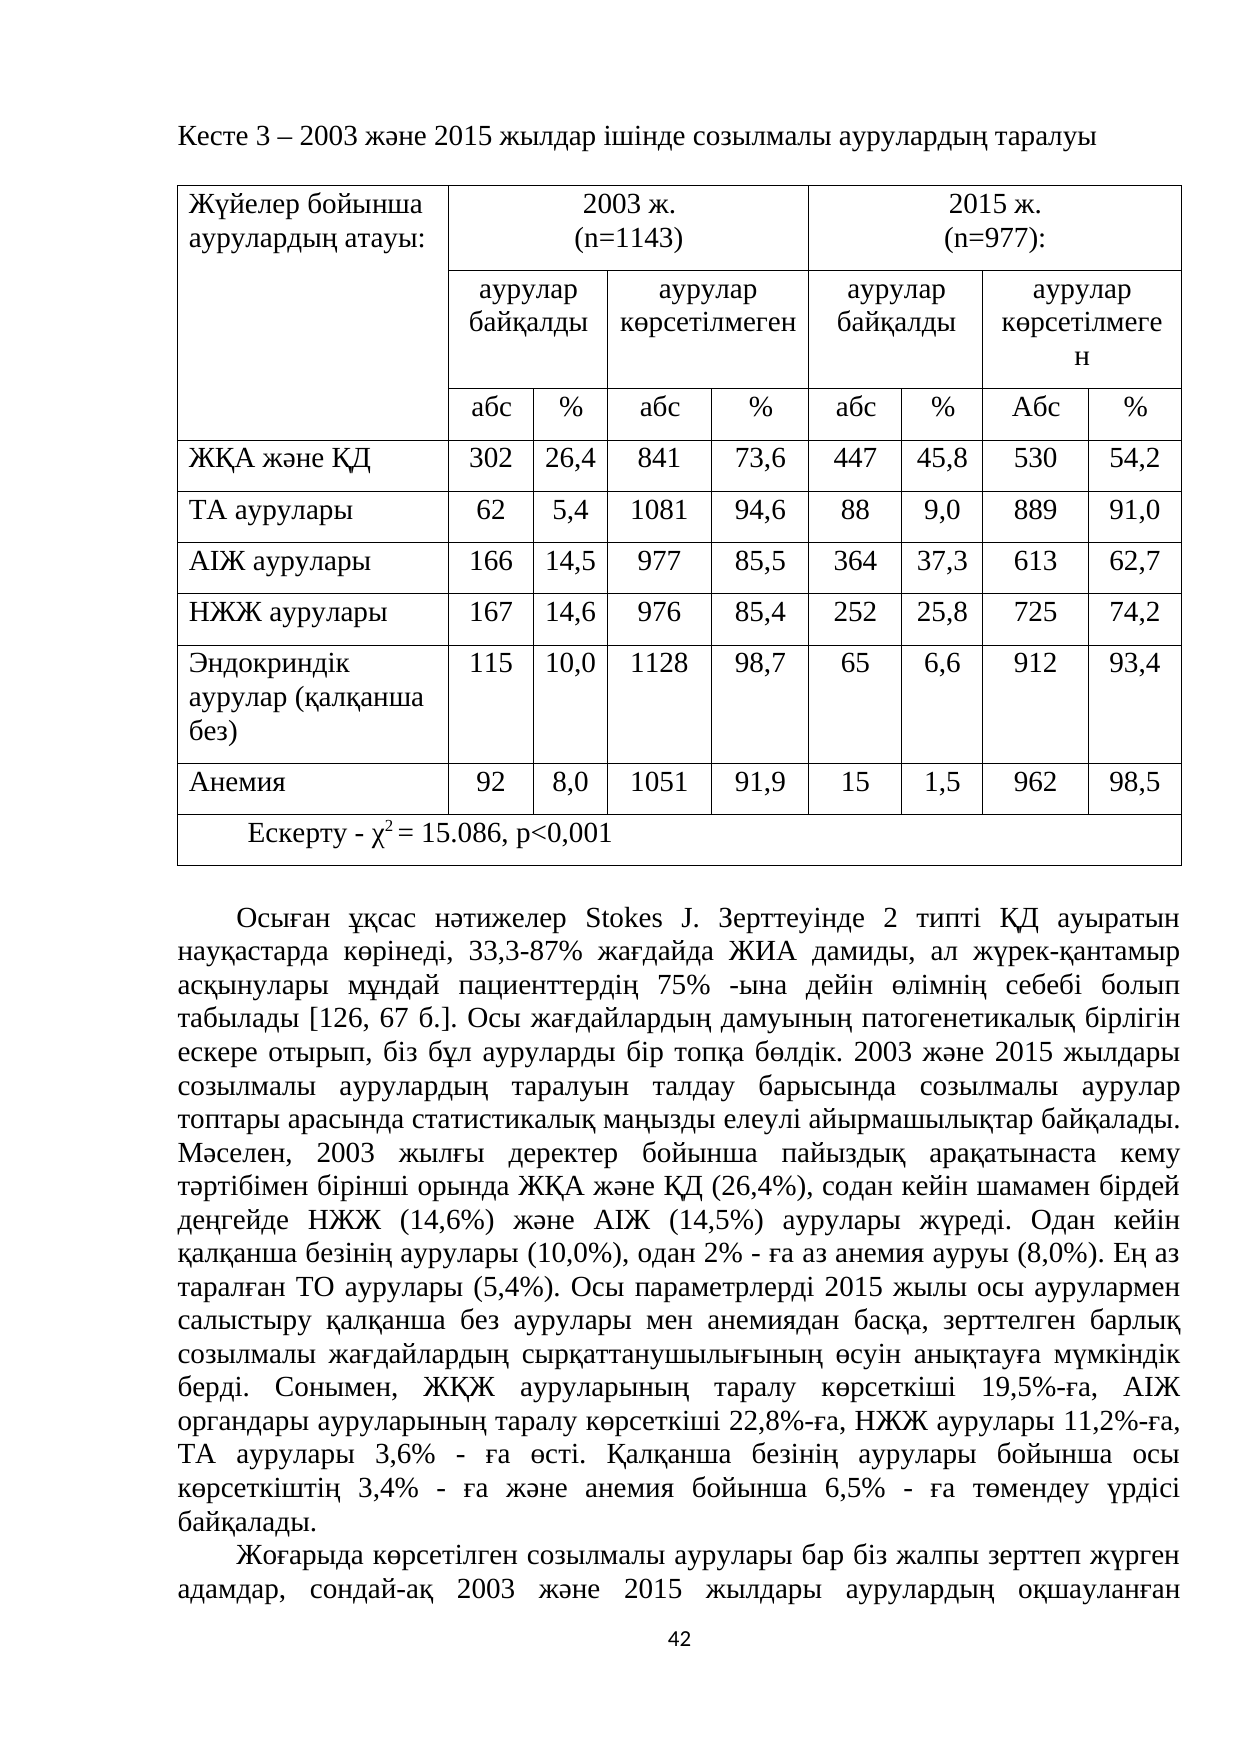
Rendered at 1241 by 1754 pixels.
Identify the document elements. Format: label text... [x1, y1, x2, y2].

table_header 2015 ж. (n=977): [809, 186, 1181, 270]
table_cell 889 [983, 492, 1088, 542]
table_cell 302 [449, 441, 533, 491]
text Кесте 3 – 2003 және 2015 жылдар ішінде созылмалы аурулардың таралуы [177, 118, 1181, 152]
table_cell 37,3 [902, 543, 982, 593]
table_cell 912 [983, 646, 1088, 763]
table_cell 166 [449, 543, 533, 593]
table_cell 841 [608, 441, 711, 491]
table_cell 94,6 [712, 492, 808, 542]
table_cell 1081 [608, 492, 711, 542]
table_cell 6,6 [902, 646, 982, 763]
table_header Жүйелер бойынша аурулардың атауы: [178, 186, 448, 439]
table_cell аурулар байқалды [809, 271, 982, 388]
table_cell Эндокриндік аурулар (қалқанша без) [178, 646, 448, 763]
table_header 2003 ж. (n=1143) [449, 186, 808, 270]
table_cell 92 [449, 764, 533, 814]
table_cell 54,2 [1089, 441, 1181, 491]
table_cell 62 [449, 492, 533, 542]
table_cell 9,0 [902, 492, 982, 542]
table_cell НЖЖ аурулары [178, 594, 448, 644]
table_cell 5,4 [534, 492, 607, 542]
text Осыған ұқсас нәтижелер Stokes J. Зерттеуінде 2 типті ҚД ауыратын науқастарда көрінеді, 33,3-87% жағдайда ЖИА дамиды, ал жүрек-қантамыр асқынулары мұндай пациенттердің 75% -ына дейін өлімнің себебі болып табылады [126, 67 б.]. Осы жағдайлардың дамуының патогенетикалық бірлігін ескере отырып, біз бұл ауруларды бір топқа бөлдік. 2003 және 2015 жылдары созылмалы аурулардың таралуын талдау барысында созылмалы аурулар топтары арасында статистикалық маңызды елеулі айырмашылықтар байқалады. Мәселен, 2003 жылғы деректер бойынша пайыздық арақатынаста кему тәртібімен бірінші орында ЖҚА және ҚД (26,4%), содан кейін шамамен бірдей деңгейде НЖЖ (14,6%) және АІЖ (14,5%) аурулары жүреді. Одан кейін қалқанша безінің аурулары (10,0%), одан 2% - ға аз анемия ауруы (8,0%). Ең аз таралған ТО аурулары (5,4%). Осы параметрлерді 2015 жылы осы аурулармен салыстыру қалқанша без аурулары мен анемиядан басқа, зерттелген барлық созылмалы жағдайлардың сырқаттанушылығының өсуін анықтауға мүмкіндік берді. Сонымен, ЖҚЖ ауруларының таралу көрсеткіші 19,5%-ға, АІЖ органдары ауруларының таралу көрсеткіші 22,8%-ға, НЖЖ аурулары 11,2%-ға, ТА аурулары 3,6% - ға өсті. Қалқанша безінің аурулары бойынша осы көрсеткіштің 3,4% - ға және анемия бойынша 6,5% - ға төмендеу үрдісі байқалады. [177, 900, 1181, 1537]
table_cell 14,6 [534, 594, 607, 644]
table_cell 98,7 [712, 646, 808, 763]
table_cell 85,5 [712, 543, 808, 593]
table_cell % [1089, 389, 1181, 439]
table_cell 15 [809, 764, 901, 814]
table_cell 530 [983, 441, 1088, 491]
table_cell 65 [809, 646, 901, 763]
table_cell 8,0 [534, 764, 607, 814]
table_cell Анемия [178, 764, 448, 814]
table_cell Абс [983, 389, 1088, 439]
table_cell 74,2 [1089, 594, 1181, 644]
table_cell 167 [449, 594, 533, 644]
table_cell АІЖ аурулары [178, 543, 448, 593]
table_cell аурулар көрсетілмеген [608, 271, 808, 388]
table_cell 14,5 [534, 543, 607, 593]
table_cell 977 [608, 543, 711, 593]
table_cell 115 [449, 646, 533, 763]
table_cell 10,0 [534, 646, 607, 763]
table_cell 1,5 [902, 764, 982, 814]
table_cell 91,9 [712, 764, 808, 814]
table_cell ЖҚА және ҚД [178, 441, 448, 491]
table_cell 26,4 [534, 441, 607, 491]
table_cell 962 [983, 764, 1088, 814]
table_cell 364 [809, 543, 901, 593]
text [177, 1537, 1181, 1604]
table_cell % [534, 389, 607, 439]
table_cell % [902, 389, 982, 439]
table_cell 88 [809, 492, 901, 542]
table_cell 447 [809, 441, 901, 491]
table_cell 73,6 [712, 441, 808, 491]
table_cell 85,4 [712, 594, 808, 644]
table_cell 1051 [608, 764, 711, 814]
table_cell 45,8 [902, 441, 982, 491]
table_cell абс [809, 389, 901, 439]
table_cell абс [449, 389, 533, 439]
table_cell 91,0 [1089, 492, 1181, 542]
table_cell аурулар байқалды [449, 271, 607, 388]
table_cell 25,8 [902, 594, 982, 644]
table_cell 93,4 [1089, 646, 1181, 763]
table_cell Ескерту - χ2 = 15.086, p<0,001 [178, 815, 1181, 865]
table_cell абс [608, 389, 711, 439]
table_cell аурулар көрсетілмеген [983, 271, 1181, 388]
table_cell 62,7 [1089, 543, 1181, 593]
table_cell 98,5 [1089, 764, 1181, 814]
table_cell 252 [809, 594, 901, 644]
table_cell % [712, 389, 808, 439]
table_cell 1128 [608, 646, 711, 763]
table_cell 976 [608, 594, 711, 644]
table_cell 613 [983, 543, 1088, 593]
table_cell ТА аурулары [178, 492, 448, 542]
table_cell 725 [983, 594, 1088, 644]
